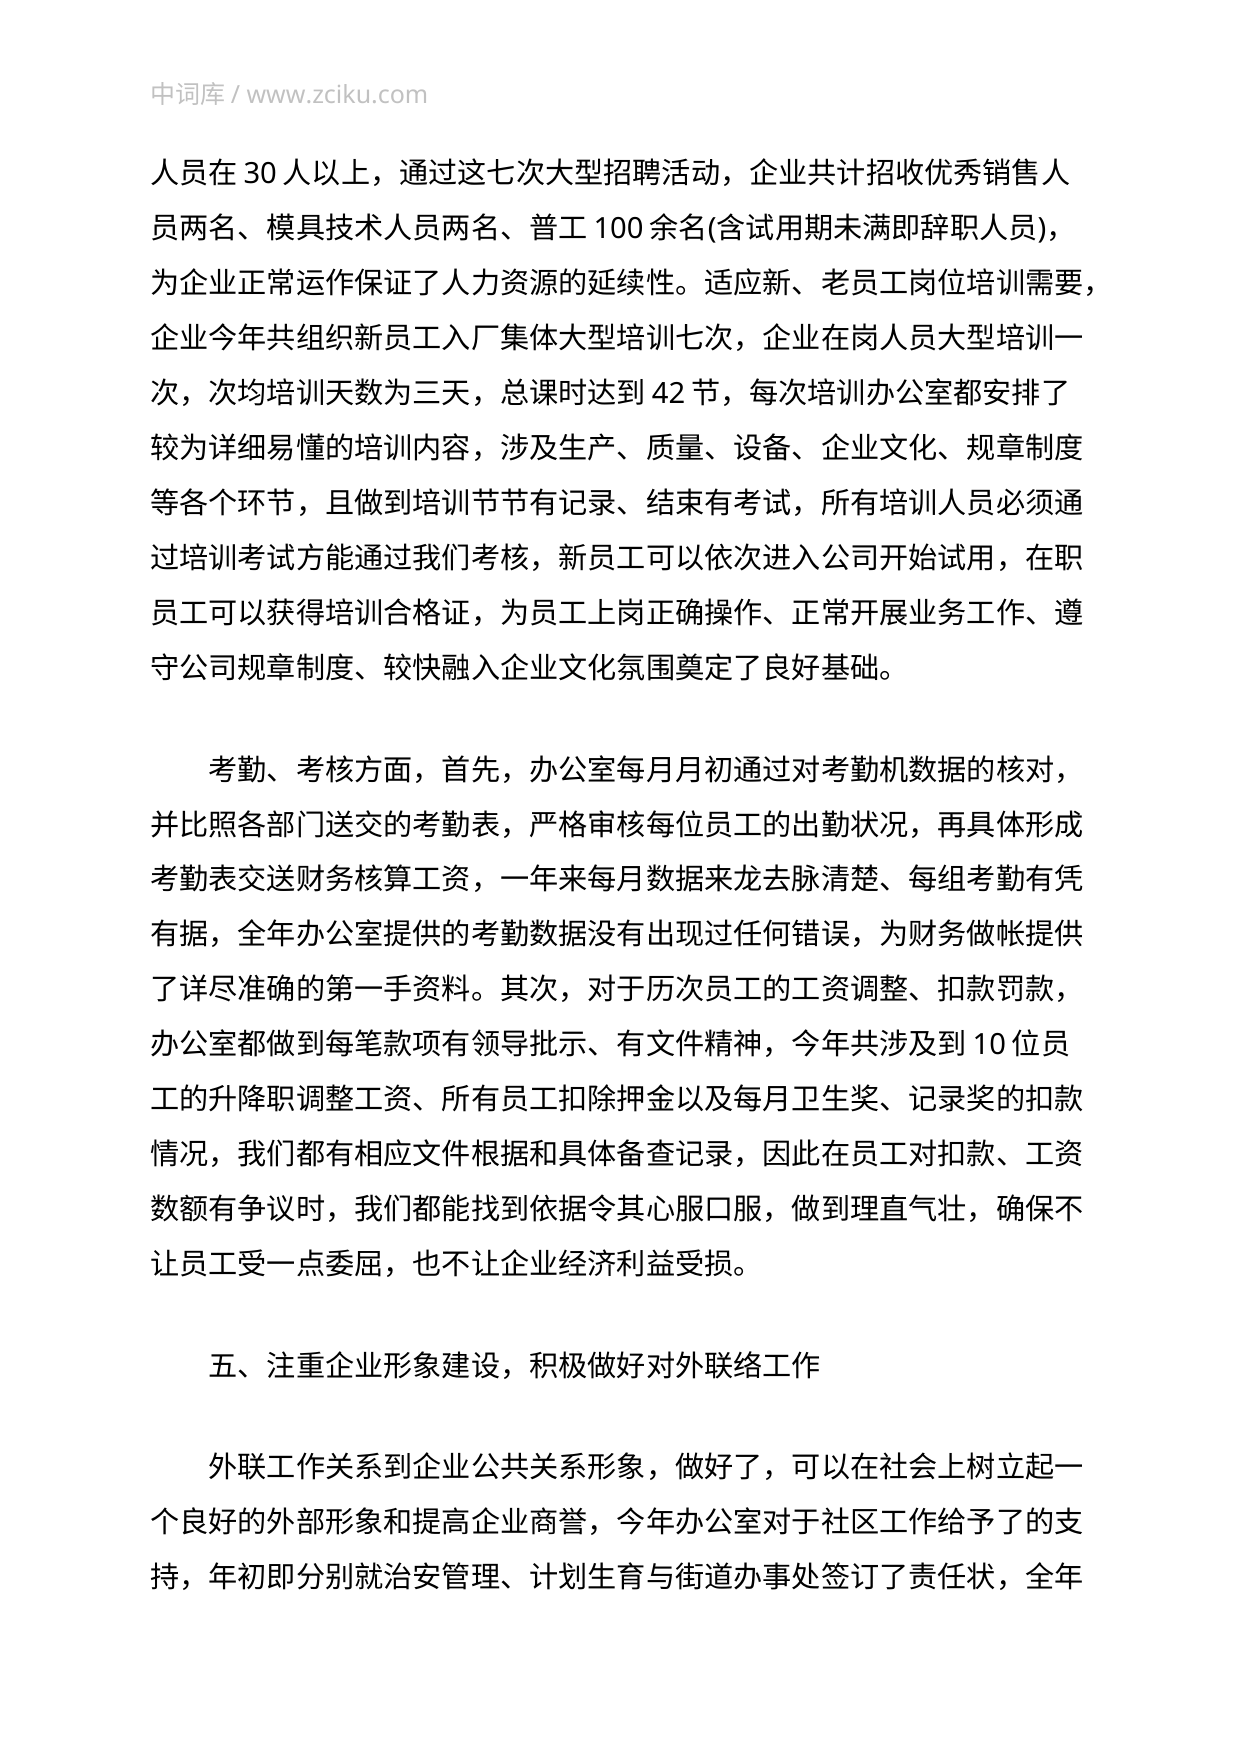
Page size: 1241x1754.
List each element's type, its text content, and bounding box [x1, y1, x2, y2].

text 考勤、考核方面，首先，办公室每月月初通过对考勤机数据的核对，并比照各部门送交的考勤表，严格审核每位员工的出勤状况，再具体形成考勤表交送财务核算工资，一年来每月数据来龙去脉清楚、每组考勤有凭有据，全年办公室提供的考勤数据没有出现过任何错误，为财务做帐提供了详尽准确的第一手资料。其次，对于历次员工的工资调整、扣款罚款，办公室都做到每笔款项有领导批示、有文件精神，今年共涉及到10位员工的升降职调整工资、所有员工扣除押金以及每月卫生奖、记录奖的扣款情况，我们都有相应文件根据和具体备查记录，因此在员工对扣款、工资数额有争议时，我们都能找到依据令其心服口服，做到理直气壮，确保不让员工受一点委屈，也不让企业经济利益受损。 [150, 746, 1090, 1283]
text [150, 1444, 1090, 1596]
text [150, 150, 1090, 687]
text 五、注重企业形象建设，积极做好对外联络工作 [150, 1342, 1090, 1384]
